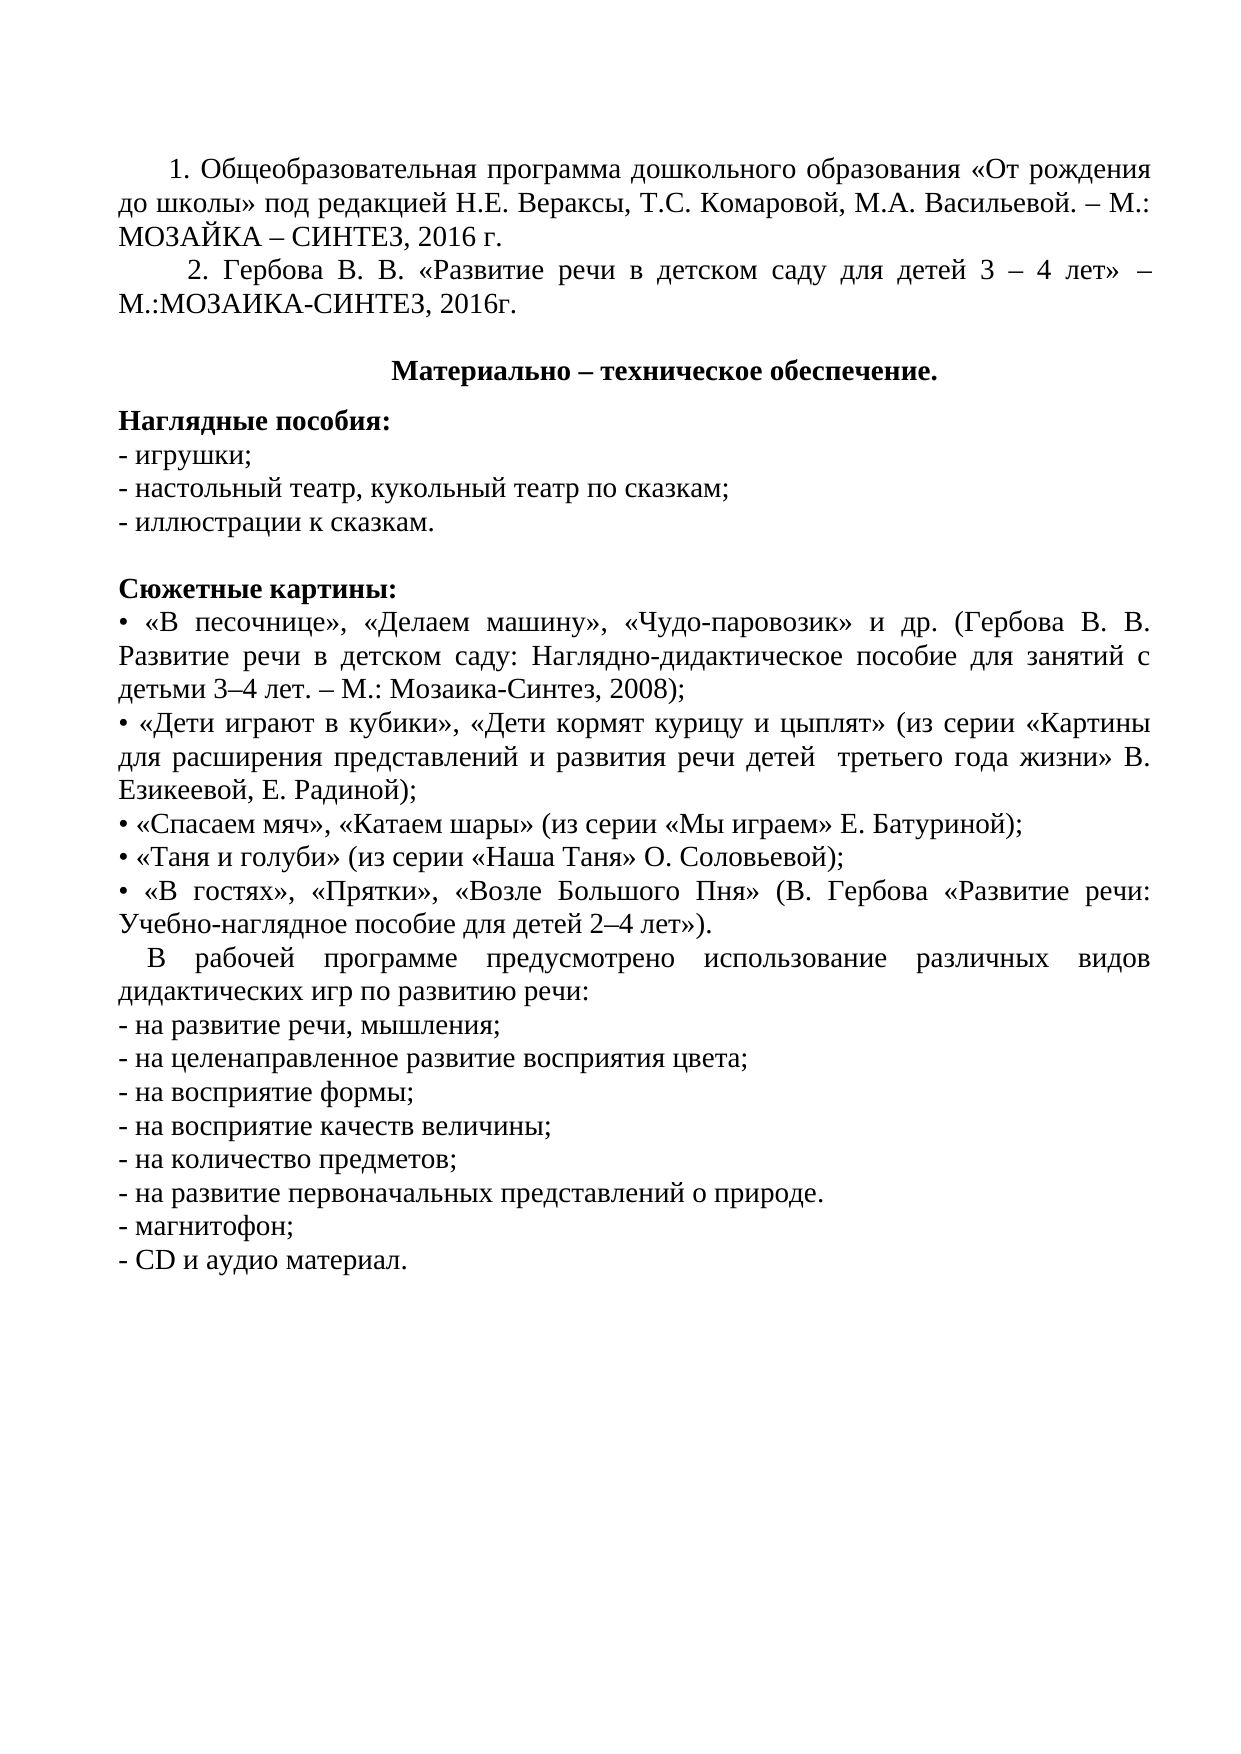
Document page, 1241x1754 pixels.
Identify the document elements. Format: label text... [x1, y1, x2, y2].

text - настольный театр, кукольный театр по сказкам; [118, 470, 1152, 504]
text • «Дети играют в кубики», «Дети кормят курицу и цыплят» (из серии «Картины для расширения представлений и развития речи детей третьего года жизни» В. Езикеевой, Е. Радиной); [118, 705, 1152, 806]
text - на количество предметов; [118, 1141, 1152, 1175]
text Наглядные пособия: [118, 403, 1152, 437]
text - иллюстрации к сказкам. [118, 504, 1152, 537]
text - на развитие первоначальных представлений о природе. [118, 1175, 1152, 1208]
text • «В гостях», «Прятки», «Возле Большого Пня» (В. Гербова «Развитие речи: Учебно-наглядное пособие для детей 2–4 лет»). [118, 873, 1152, 940]
text • «Спасаем мяч», «Катаем шары» (из серии «Мы играем» Е. Батуриной); [118, 806, 1152, 839]
text Материально – техническое обеспечение. [177, 353, 1152, 386]
text 1. Общеобразовательная программа дошкольного образования «От рождения до школы» под редакцией Н.Е. Вераксы, Т.С. Комаровой, М.А. Васильевой. – М.: МОЗАЙКА – СИНТЕЗ, 2016 г. [118, 152, 1152, 252]
text - на восприятие формы; [118, 1074, 1152, 1108]
text 2. Гербова В. В. «Развитие речи в детском саду для детей 3 – 4 лет» – М.:МОЗАИКА-СИНТЕЗ, 2016г. [118, 252, 1152, 319]
text - CD и аудио материал. [118, 1242, 1152, 1275]
text - игрушки; [118, 437, 1152, 470]
text - магнитофон; [118, 1208, 1152, 1242]
text В рабочей программе предусмотрено использование различных видов дидактических игр по развитию речи: [118, 940, 1152, 1007]
text - на восприятие качеств величины; [118, 1108, 1152, 1141]
text - на развитие речи, мышления; [118, 1007, 1152, 1041]
text - на целенаправленное развитие восприятия цвета; [118, 1041, 1152, 1074]
text Сюжетные картины: [118, 571, 1152, 604]
text • «В песочнице», «Делаем машину», «Чудо-паровозик» и др. (Гербова В. В. Развитие речи в детском саду: Наглядно-дидактическое пособие для занятий с детьми 3–4 лет. – М.: Мозаика-Синтез, 2008); [118, 604, 1152, 705]
text • «Таня и голуби» (из серии «Наша Таня» О. Соловьевой); [118, 839, 1152, 873]
